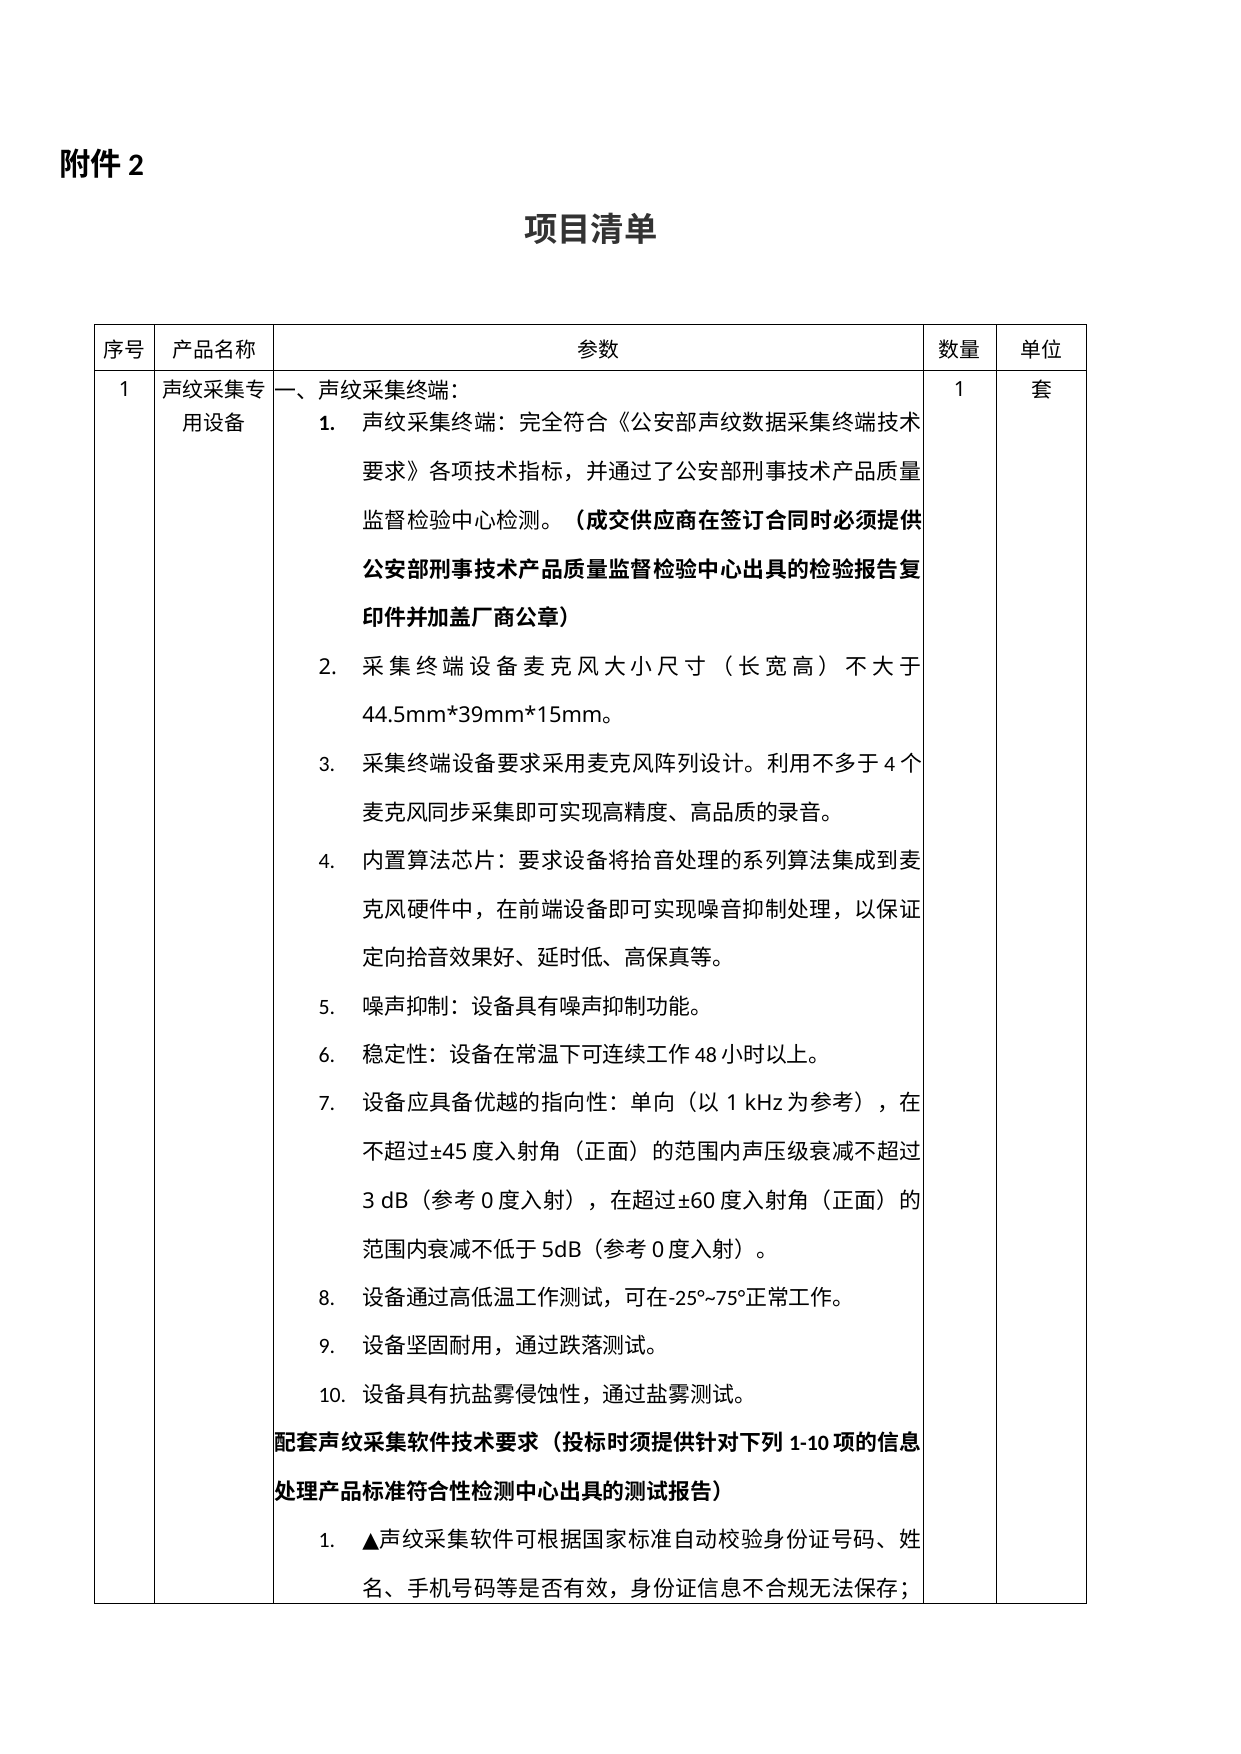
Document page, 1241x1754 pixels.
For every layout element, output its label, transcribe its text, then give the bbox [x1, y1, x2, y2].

table_cell 1 [95, 371, 154, 1603]
table_header 参数 [274, 325, 923, 370]
table_header 产品名称 [155, 325, 273, 370]
table_header 数量 [924, 325, 996, 370]
table_cell 声纹采集专用设备 [155, 371, 273, 1603]
table_header 单位 [997, 325, 1086, 370]
table_cell 套 [997, 371, 1086, 1603]
text 附件2 [59, 129, 1122, 194]
table_header 序号 [95, 325, 154, 370]
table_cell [274, 371, 923, 1603]
table_cell 1 [924, 371, 996, 1603]
text 项目清单 [59, 194, 1122, 259]
